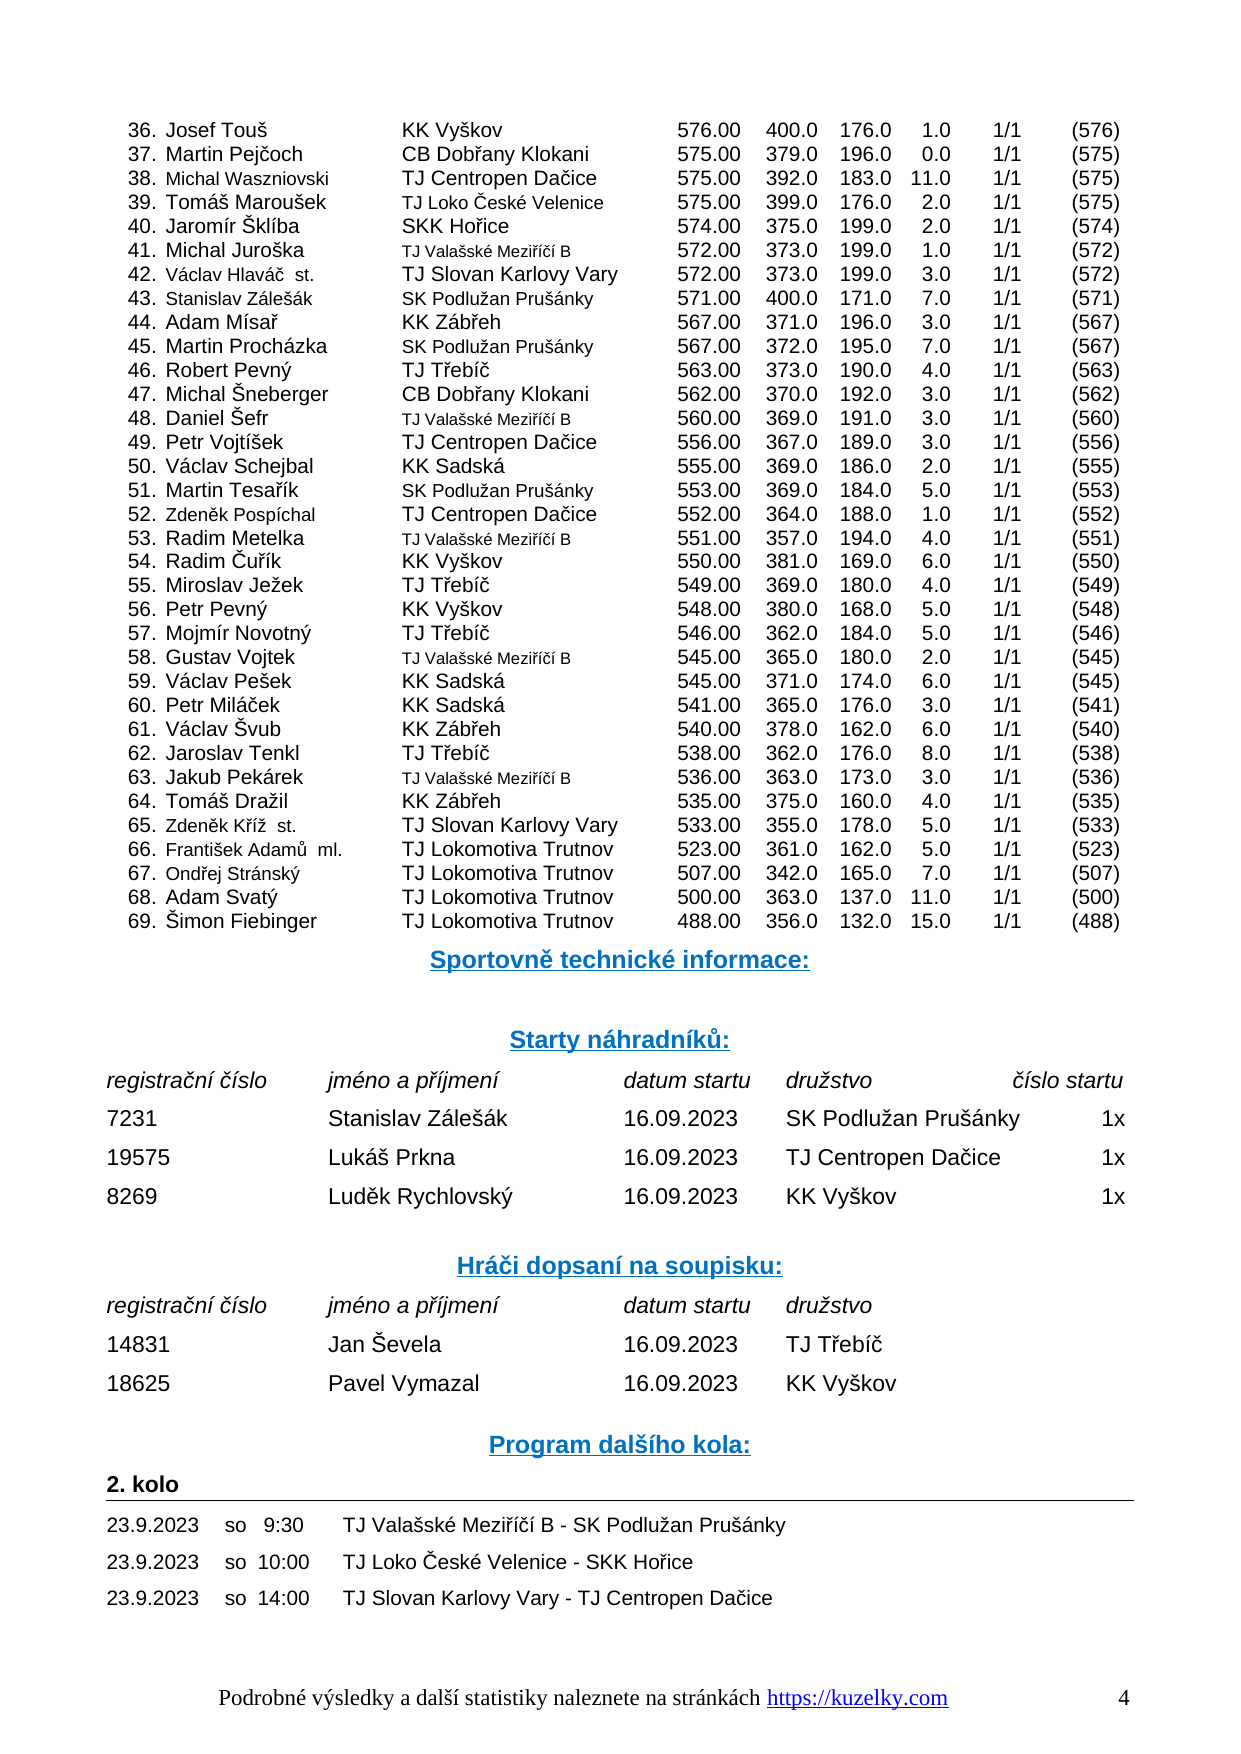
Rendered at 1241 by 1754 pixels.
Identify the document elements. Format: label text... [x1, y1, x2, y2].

text 59. Václav Pešek KK Sadská 545.00 371.0 174.0 6.0 1/1 (545) [106, 669, 1134, 693]
text 65. Zdeněk Kříž st. TJ Slovan Karlovy Vary 533.00 355.0 178.0 5.0 1/1 (533) [106, 813, 1134, 837]
text 56. Petr Pevný KK Vyškov 548.00 380.0 168.0 5.0 1/1 (548) [106, 597, 1134, 621]
text 39. Tomáš Maroušek TJ Loko České Velenice 575.00 399.0 176.0 2.0 1/1 (575) [106, 190, 1134, 214]
text Starty náhradníků: [94, 1025, 1145, 1054]
text 51. Martin Tesařík SK Podlužan Prušánky 553.00 369.0 184.0 5.0 1/1 (553) [106, 477, 1134, 501]
text 14831 Jan Ševela 16.09.2023 TJ Třebíč [106, 1331, 1134, 1357]
text 42. Václav Hlaváč st. TJ Slovan Karlovy Vary 572.00 373.0 199.0 3.0 1/1 (572) [106, 262, 1134, 286]
text 43. Stanislav Zálešák SK Podlužan Prušánky 571.00 400.0 171.0 7.0 1/1 (571) [106, 286, 1134, 310]
text 47. Michal Šneberger CB Dobřany Klokani 562.00 370.0 192.0 3.0 1/1 (562) [106, 382, 1134, 406]
text 44. Adam Mísař KK Zábřeh 567.00 371.0 196.0 3.0 1/1 (567) [106, 310, 1134, 334]
text 18625 Pavel Vymazal 16.09.2023 KK Vyškov [106, 1370, 1134, 1396]
text 23.9.2023 so 10:00 TJ Loko České Velenice - SKK Hořice [106, 1550, 1134, 1574]
text 64. Tomáš Dražil KK Zábřeh 535.00 375.0 160.0 4.0 1/1 (535) [106, 789, 1134, 813]
text 23.9.2023 so 9:30 TJ Valašské Meziříčí B - SK Podlužan Prušánky [106, 1513, 1134, 1537]
text 61. Václav Švub KK Zábřeh 540.00 378.0 162.0 6.0 1/1 (540) [106, 717, 1134, 741]
text 68. Adam Svatý TJ Lokomotiva Trutnov 500.00 363.0 137.0 11.0 1/1 (500) [106, 885, 1134, 909]
text 38. Michal Waszniovski TJ Centropen Dačice 575.00 392.0 183.0 11.0 1/1 (575) [106, 166, 1134, 190]
text 49. Petr Vojtíšek TJ Centropen Dačice 556.00 367.0 189.0 3.0 1/1 (556) [106, 429, 1134, 453]
text 19575 Lukáš Prkna 16.09.2023 TJ Centropen Dačice 1x [106, 1144, 1134, 1171]
text registrační číslo jméno a příjmení datum startu družstvo číslo startu [106, 1067, 1134, 1093]
text 58. Gustav Vojtek TJ Valašské Meziříčí B 545.00 365.0 180.0 2.0 1/1 (545) [106, 645, 1134, 669]
text 60. Petr Miláček KK Sadská 541.00 365.0 176.0 3.0 1/1 (541) [106, 693, 1134, 717]
text 8269 Luděk Rychlovský 16.09.2023 KK Vyškov 1x [106, 1183, 1134, 1209]
text 57. Mojmír Novotný TJ Třebíč 546.00 362.0 184.0 5.0 1/1 (546) [106, 621, 1134, 645]
text 46. Robert Pevný TJ Třebíč 563.00 373.0 190.0 4.0 1/1 (563) [106, 358, 1134, 382]
text 66. František Adamů ml. TJ Lokomotiva Trutnov 523.00 361.0 162.0 5.0 1/1 (523) [106, 837, 1134, 861]
text Hráči dopsaní na soupisku: [94, 1222, 1145, 1279]
text 41. Michal Juroška TJ Valašské Meziříčí B 572.00 373.0 199.0 1.0 1/1 (572) [106, 238, 1134, 262]
text 54. Radim Čuřík KK Vyškov 550.00 381.0 169.0 6.0 1/1 (550) [106, 549, 1134, 573]
text 62. Jaroslav Tenkl TJ Třebíč 538.00 362.0 176.0 8.0 1/1 (538) [106, 741, 1134, 765]
text 48. Daniel Šefr TJ Valašské Meziříčí B 560.00 369.0 191.0 3.0 1/1 (560) [106, 406, 1134, 429]
text 69. Šimon Fiebinger TJ Lokomotiva Trutnov 488.00 356.0 132.0 15.0 1/1 (488) [106, 909, 1134, 933]
text Program dalšího kola: [94, 1430, 1145, 1459]
text 52. Zdeněk Pospíchal TJ Centropen Dačice 552.00 364.0 188.0 1.0 1/1 (552) [106, 501, 1134, 525]
text 23.9.2023 so 14:00 TJ Slovan Karlovy Vary - TJ Centropen Dačice [106, 1586, 1134, 1610]
text 40. Jaromír Šklíba SKK Hořice 574.00 375.0 199.0 2.0 1/1 (574) [106, 214, 1134, 238]
text 2. kolo [106, 1471, 1134, 1500]
text 45. Martin Procházka SK Podlužan Prušánky 567.00 372.0 195.0 7.0 1/1 (567) [106, 334, 1134, 358]
text 37. Martin Pejčoch CB Dobřany Klokani 575.00 379.0 196.0 0.0 1/1 (575) [106, 142, 1134, 166]
text registrační číslo jméno a příjmení datum startu družstvo [106, 1292, 1134, 1318]
text 67. Ondřej Stránský TJ Lokomotiva Trutnov 507.00 342.0 165.0 7.0 1/1 (507) [106, 861, 1134, 885]
text 63. Jakub Pekárek TJ Valašské Meziříčí B 536.00 363.0 173.0 3.0 1/1 (536) [106, 765, 1134, 789]
text 50. Václav Schejbal KK Sadská 555.00 369.0 186.0 2.0 1/1 (555) [106, 453, 1134, 477]
text 55. Miroslav Ježek TJ Třebíč 549.00 369.0 180.0 4.0 1/1 (549) [106, 573, 1134, 597]
text 53. Radim Metelka TJ Valašské Meziříčí B 551.00 357.0 194.0 4.0 1/1 (551) [106, 525, 1134, 549]
text Sportovně technické informace: [94, 945, 1145, 974]
text 7231 Stanislav Zálešák 16.09.2023 SK Podlužan Prušánky 1x [106, 1105, 1134, 1132]
text 36. Josef Touš KK Vyškov 576.00 400.0 176.0 1.0 1/1 (576) [106, 118, 1134, 142]
